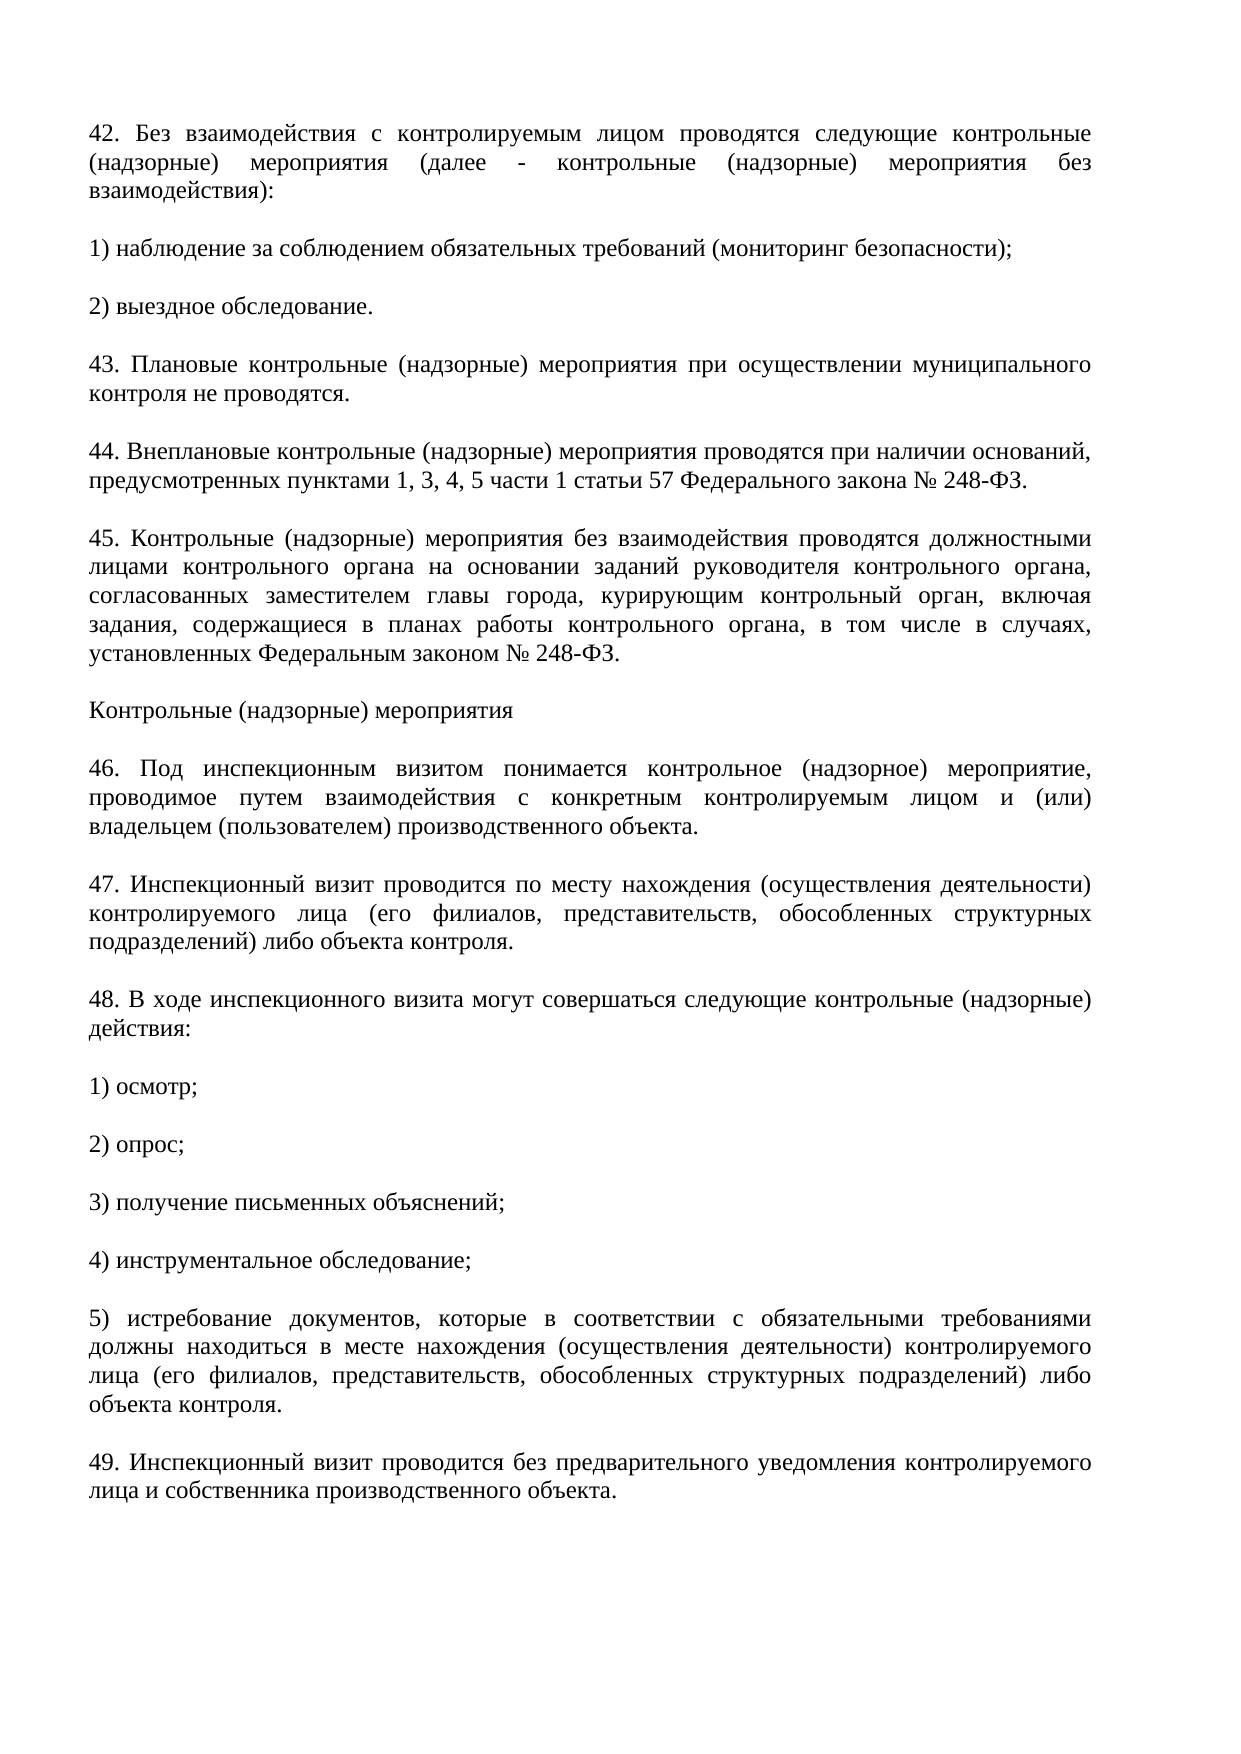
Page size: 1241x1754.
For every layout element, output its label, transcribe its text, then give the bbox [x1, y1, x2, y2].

text 45. Контрольные (надзорные) мероприятия без взаимодействия проводятся должностными лицами контрольного органа на основании заданий руководителя контрольного органа, согласованных заместителем главы города, курирующим контрольный орган, включая задания, содержащиеся в планах работы контрольного органа, в том числе в случаях, установленных Федеральным законом № 248-ФЗ. [89, 523, 1092, 666]
text 5) истребование документов, которые в соответствии с обязательными требованиями должны находиться в месте нахождения (осуществления деятельности) контролируемого лица (его филиалов, представительств, обособленных структурных подразделений) либо объекта контроля. [89, 1303, 1092, 1418]
text 3) получение письменных объяснений; [89, 1187, 1092, 1216]
text 1) осмотр; [89, 1071, 1092, 1100]
text Контрольные (надзорные) мероприятия [89, 696, 1092, 724]
text 4) инструментальное обследование; [89, 1245, 1092, 1273]
text 43. Плановые контрольные (надзорные) мероприятия при осуществлении муниципального контроля не проводятся. [89, 349, 1092, 407]
text 2) выездное обследование. [89, 291, 1092, 320]
text 48. В ходе инспекционного визита могут совершаться следующие контрольные (надзорные) действия: [89, 984, 1092, 1042]
text 2) опрос; [89, 1129, 1092, 1158]
text 44. Внеплановые контрольные (надзорные) мероприятия проводятся при наличии оснований, предусмотренных пунктами 1, 3, 4, 5 части 1 статьи 57 Федерального закона № 248-ФЗ. [89, 436, 1092, 493]
text 49. Инспекционный визит проводится без предварительного уведомления контролируемого лица и собственника производственного объекта. [89, 1447, 1092, 1504]
text 42. Без взаимодействия с контролируемым лицом проводятся следующие контрольные (надзорные) мероприятия (далее - контрольные (надзорные) мероприятия без взаимодействия): [89, 118, 1092, 204]
text 46. Под инспекционным визитом понимается контрольное (надзорное) мероприятие, проводимое путем взаимодействия с конкретным контролируемым лицом и (или) владельцем (пользователем) производственного объекта. [89, 753, 1092, 840]
text 47. Инспекционный визит проводится по месту нахождения (осуществления деятельности) контролируемого лица (его филиалов, представительств, обособленных структурных подразделений) либо объекта контроля. [89, 869, 1092, 955]
text 1) наблюдение за соблюдением обязательных требований (мониторинг безопасности); [89, 233, 1092, 262]
